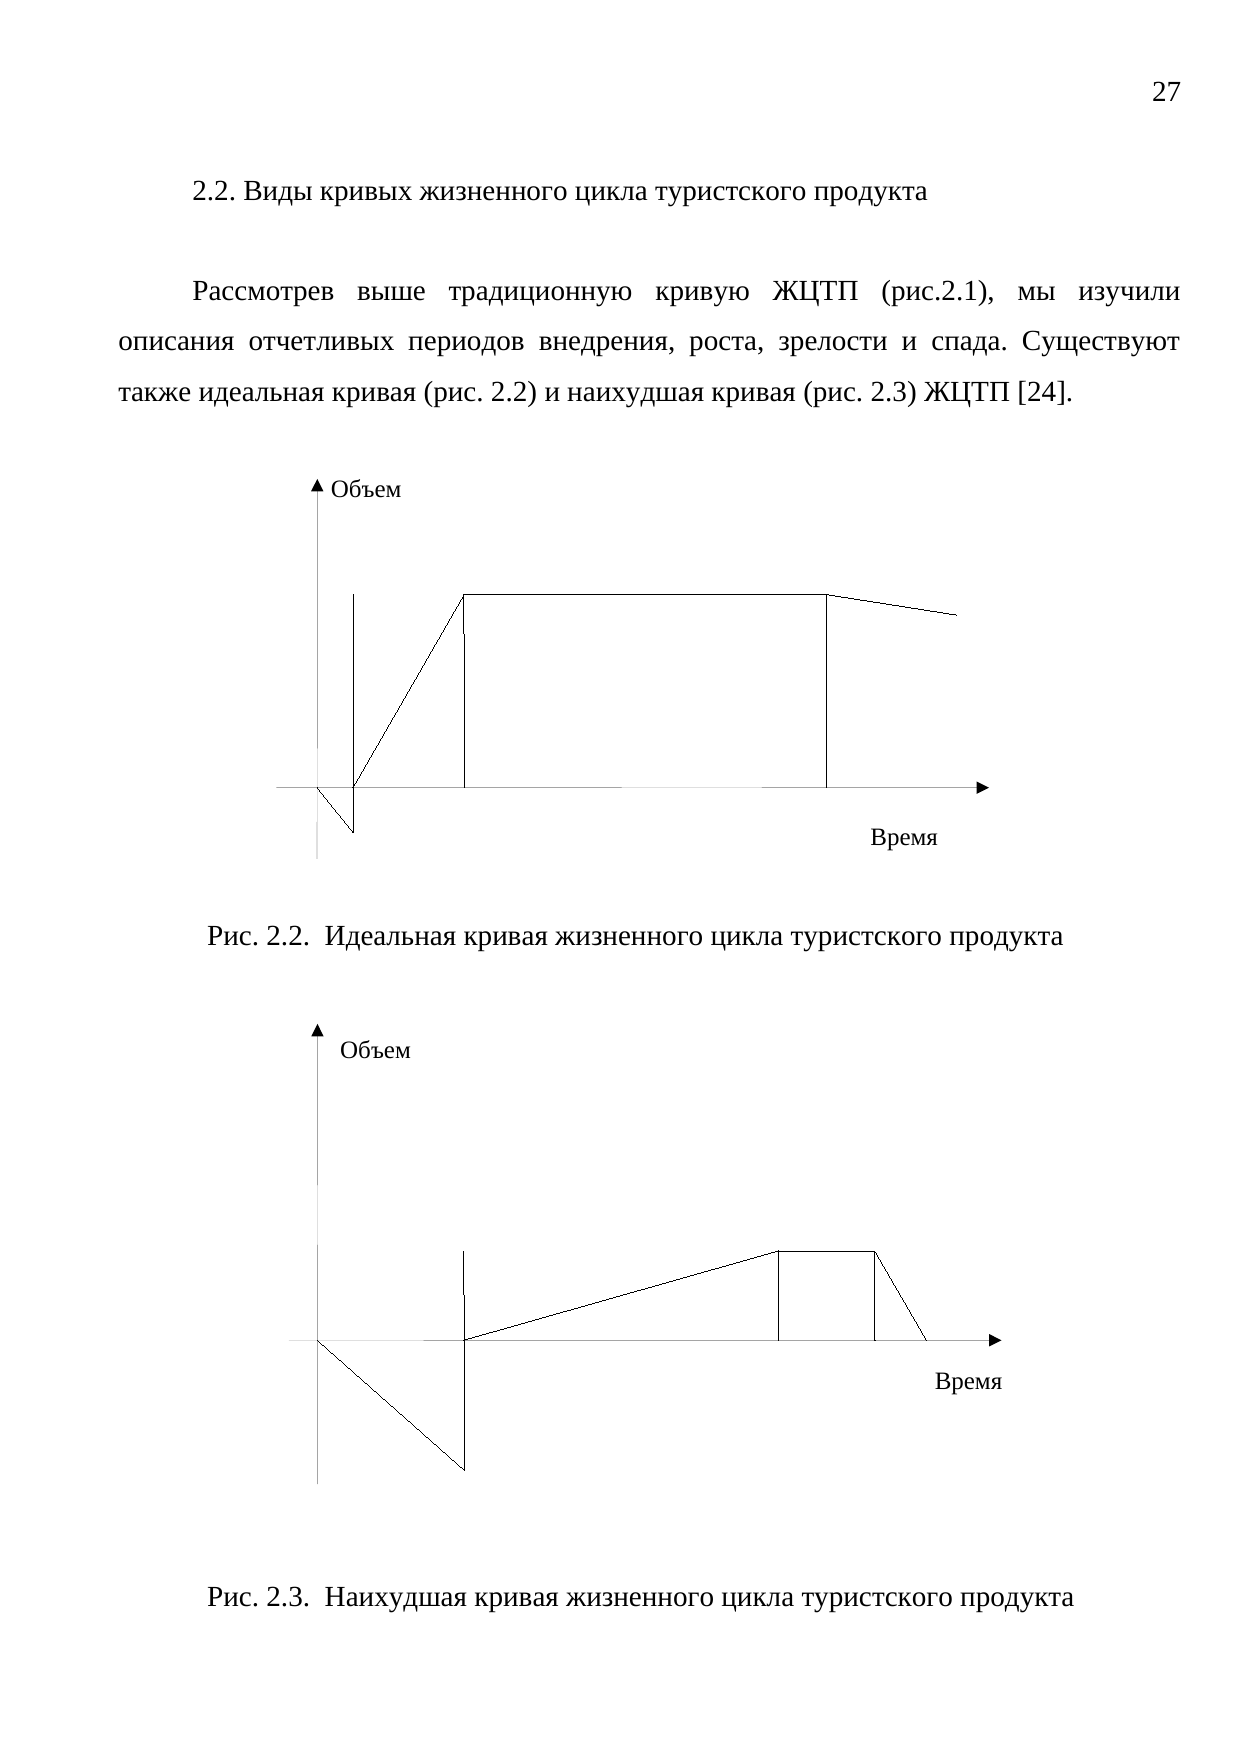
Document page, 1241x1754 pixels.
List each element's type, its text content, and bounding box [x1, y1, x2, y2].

text 2.2. Виды кривых жизненного цикла туристского продукта [118, 173, 1181, 206]
text Время [118, 822, 1181, 851]
text Объем [118, 1035, 1181, 1064]
text Рис. 2.3. Наихудшая кривая жизненного цикла туристского продукта [207, 1579, 1181, 1612]
text Рис. 2.2. Идеальная кривая жизненного цикла туристского продукта [207, 918, 1181, 951]
text Рассмотрев выше традиционную кривую ЖЦТП (рис.2.1), мы изучили описания отчетливых периодов внедрения, роста, зрелости и спада. Существуют также идеальная кривая (рис. 2.2) и наихудшая кривая (рис. 2.3) ЖЦТП [24]. [118, 273, 1181, 407]
text Время [118, 1366, 1181, 1394]
text Объем [118, 474, 1181, 503]
